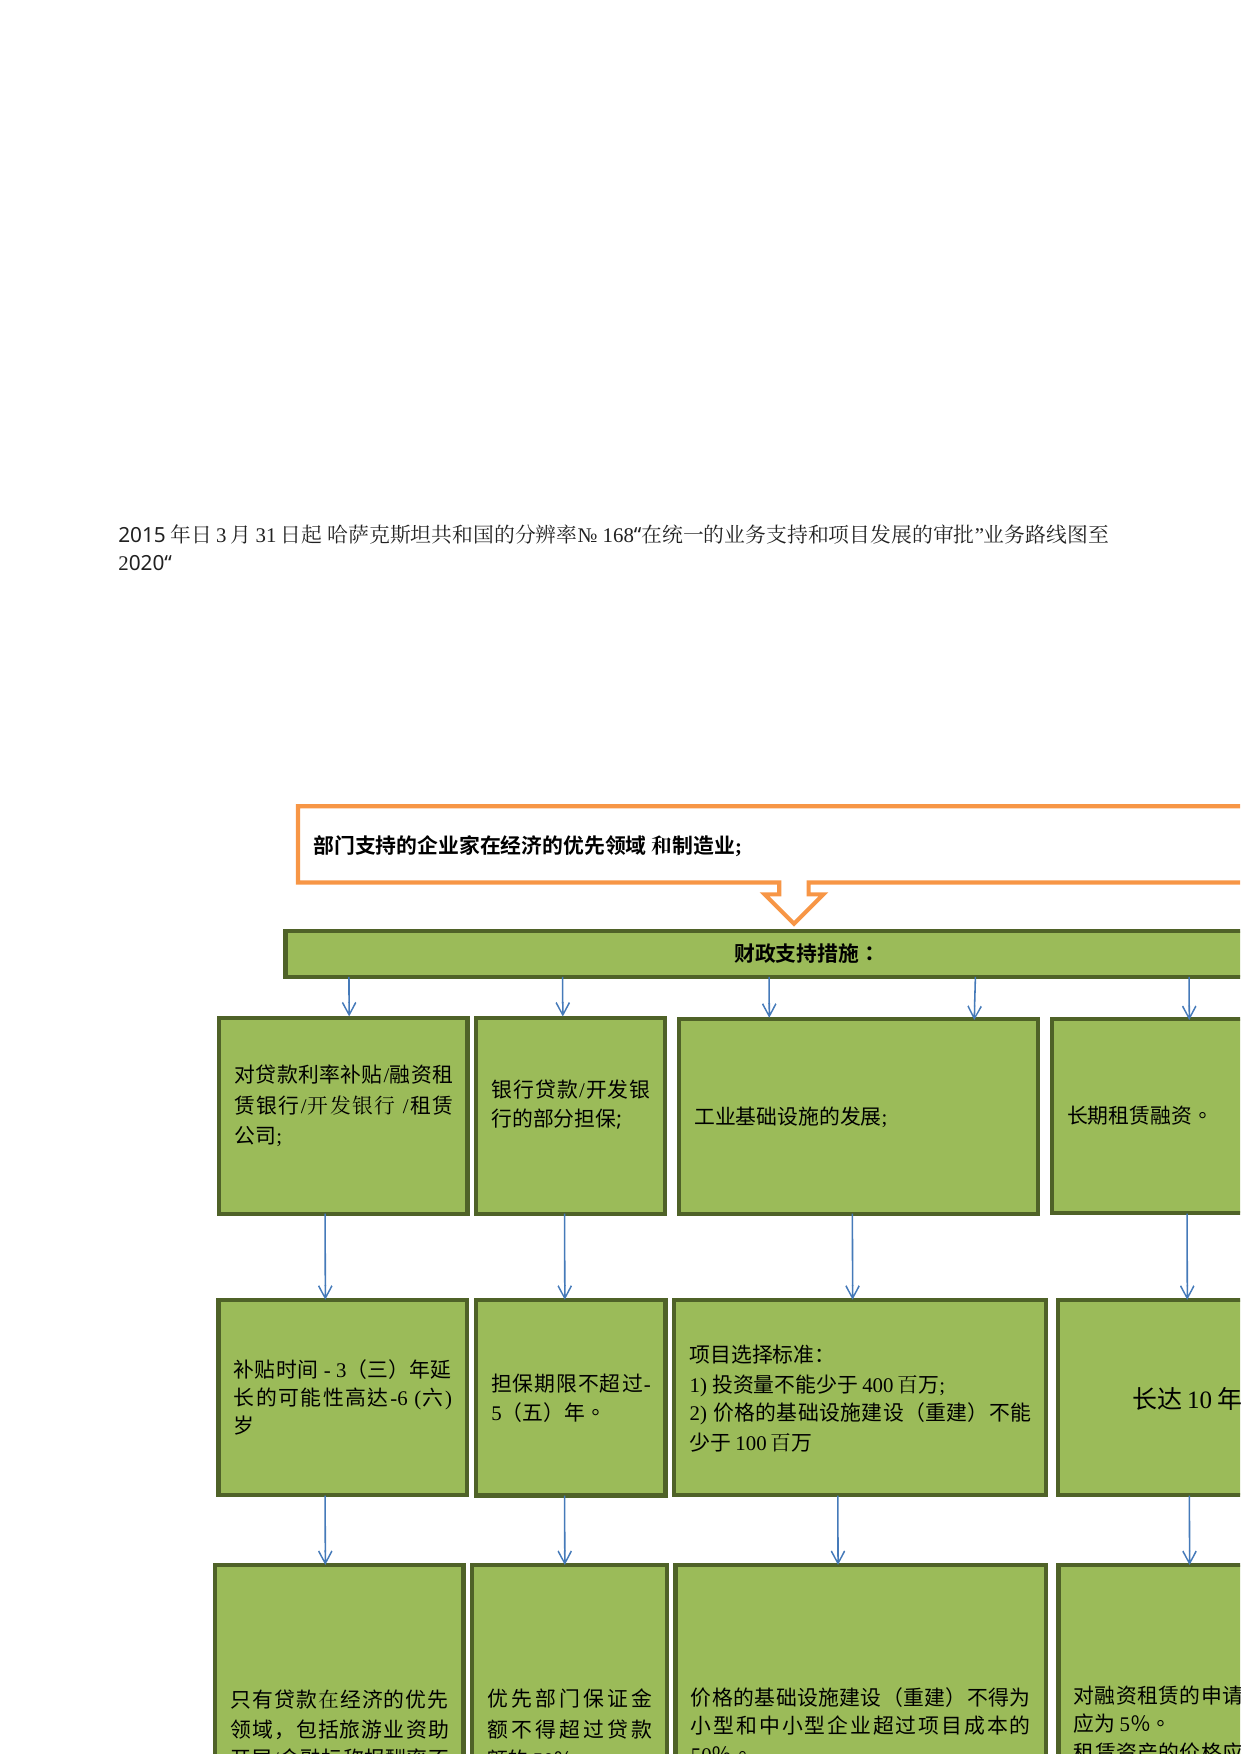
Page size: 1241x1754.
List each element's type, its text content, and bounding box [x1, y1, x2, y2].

text 2015年日3月31日起 哈萨克斯坦共和国的分辨率№ 168“在统一的业务支持和项目发展的审批”业务路线图至2020“ [118, 518, 1152, 577]
